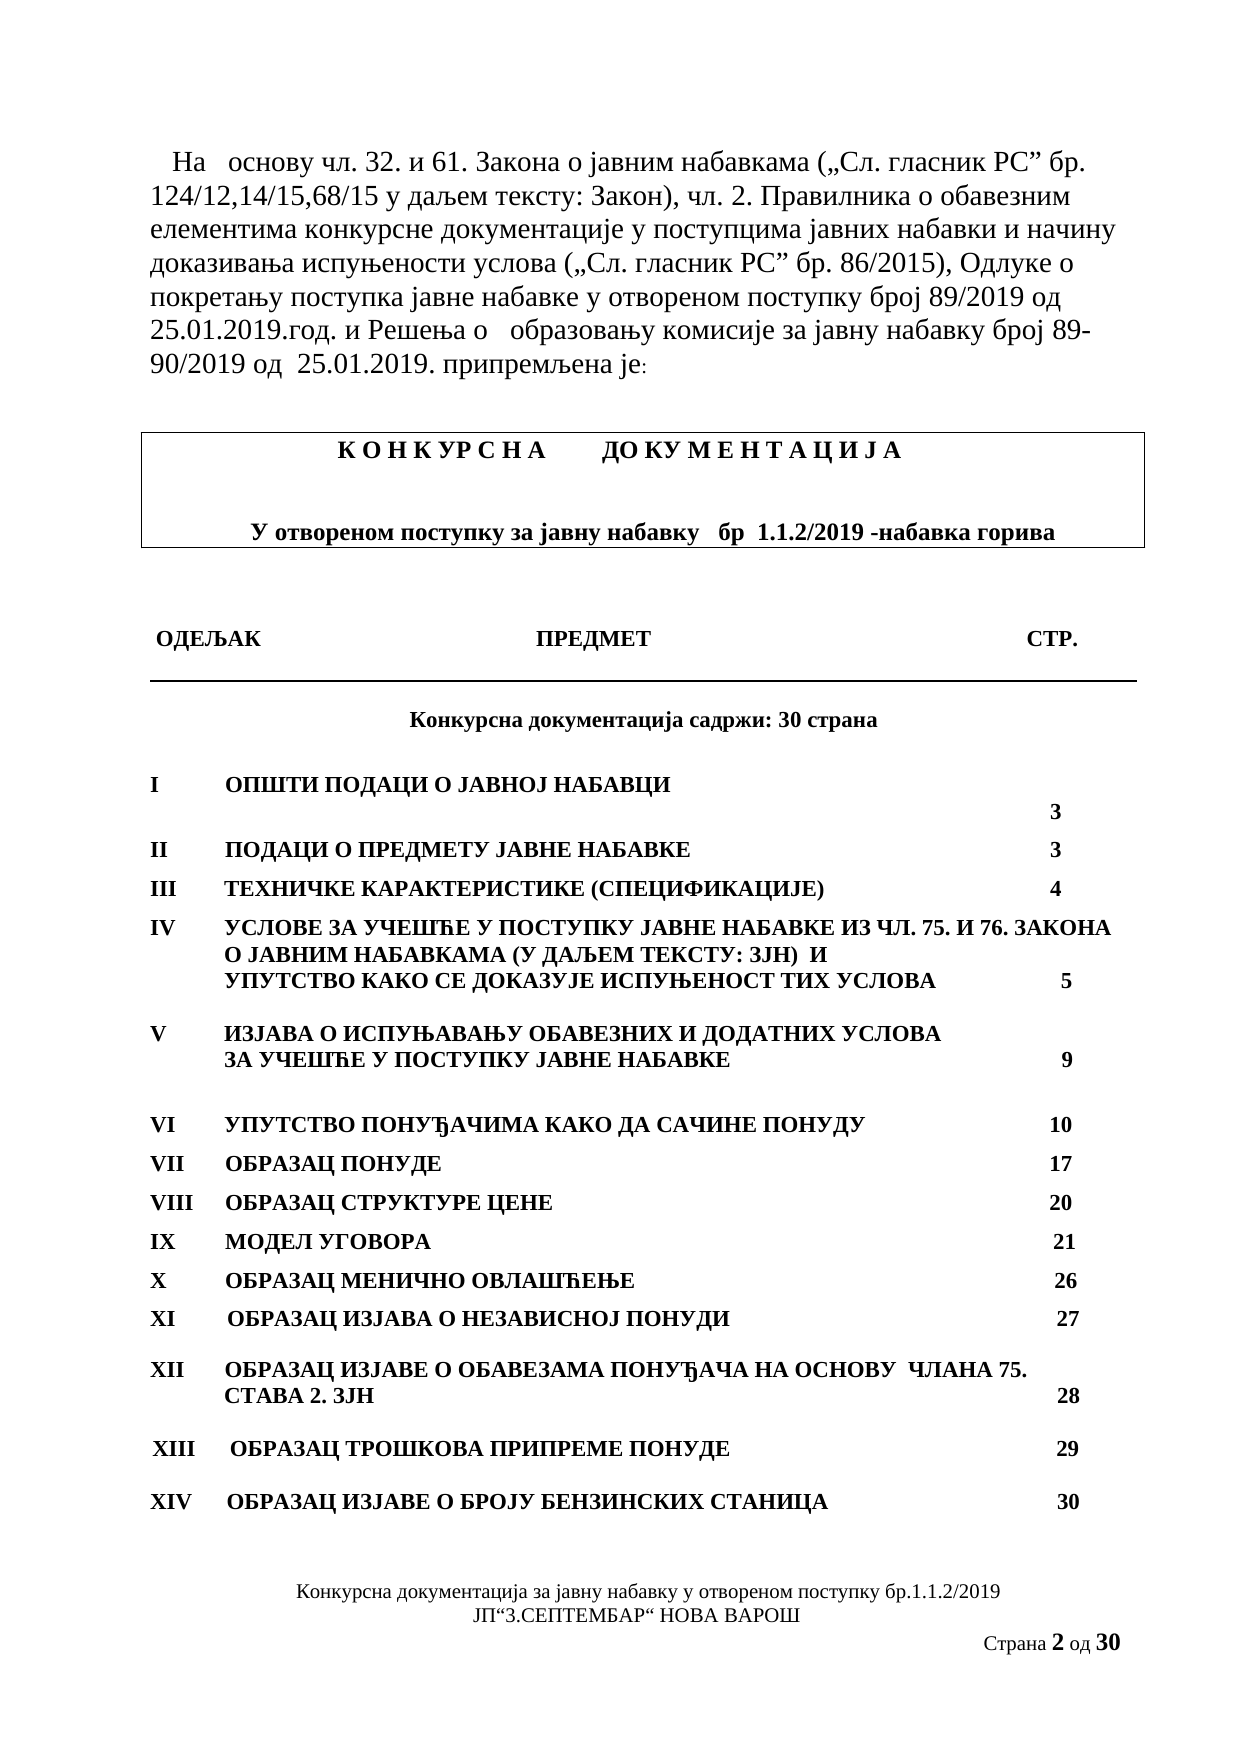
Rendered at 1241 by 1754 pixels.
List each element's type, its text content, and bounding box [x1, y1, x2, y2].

text Конкурсна документација садржи: 30 странa [150, 706, 1137, 732]
text XII ОБРАЗАЦ ИЗЈАВЕ О ОБАВЕЗАМА ПОНУЂАЧА НА ОСНОВУ ЧЛАНА 75. СТАВА 2. ЗЈН 28 [150, 1356, 1137, 1435]
list ОПШТИ ПОДАЦИ О ЈАВНОЈ НАБАВЦИ 3 [150, 771, 1137, 824]
list ОБРАЗАЦ МЕНИЧНО ОВЛАШЋЕЊЕ 26 [150, 1267, 1137, 1293]
list ПОДАЦИ О ПРЕДМЕТУ ЈАВНЕ НАБАВКЕ 3 [150, 837, 1137, 863]
text У отвореном поступку за јавну набавку бр 1.1.2/2019 -набавка горива [142, 513, 1144, 547]
list ТЕХНИЧКЕ КАРАКТЕРИСТИКЕ (СПЕЦИФИКАЦИЈЕ) 4 [150, 875, 1137, 902]
text К О Н К УР С Н А ДО КУ М Е Н Т А Ц И Ј А [142, 433, 1144, 464]
text УПУТСТВО КАКО СЕ ДОКАЗУЈЕ ИСПУЊЕНОСТ ТИХ УСЛОВА 5 [224, 967, 1127, 993]
text ЗА УЧЕШЋЕ У ПОСТУПКУ ЈАВНЕ НАБАВКЕ 9 [224, 1046, 1137, 1072]
list МОДЕЛ УГОВОРА 21 [150, 1228, 1137, 1254]
text XI ОБРАЗАЦ ИЗЈАВА О НЕЗАВИСНОЈ ПОНУДИ 27 [150, 1306, 1137, 1332]
text ОДЕЉАК ПРЕДМЕТ СТР. [150, 625, 1137, 652]
list ОБРАЗАЦ СТРУКТУРЕ ЦЕНЕ 20 [150, 1189, 1137, 1215]
list УПУТСТВО ПОНУЂАЧИМА КАКО ДА САЧИНЕ ПОНУДУ 10 [150, 1111, 1137, 1138]
list OБРАЗАЦ ПОНУДЕ 17 [150, 1150, 1137, 1176]
text XIII ОБРАЗАЦ ТРОШКОВА ПРИПРЕМЕ ПОНУДЕ 29 [141, 1435, 1137, 1461]
text На основу чл. 32. и 61. Закона о јавним набавкама („Сл. гласник РС” бр. 124/12,14/15,68/15 у даљем тексту: Закон), чл. 2. Правилника о обавезним елементима конкурсне документације у поступцима јавних набавки и начину доказивања испуњености услова („Сл. гласник РС” бр. 86/2015), Одлуке о покретању поступка јавне набавке у отвореном поступку број 89/2019 од 25.01.2019.год. и Решења о образовању комисије за јавну набавку број 89-90/2019 од 25.01.2019. припремљена је: [150, 144, 1136, 379]
text XIV ОБРАЗАЦ ИЗЈАВЕ О БРОЈУ БЕНЗИНСКИХ СТАНИЦА 30 [150, 1488, 1134, 1514]
list ИЗЈАВА О ИСПУЊАВАЊУ ОБАВЕЗНИХ И ДОДАТНИХ УСЛОВА [150, 1020, 1137, 1046]
list УСЛОВЕ ЗА УЧЕШЋЕ У ПОСТУПКУ ЈАВНЕ НАБАВКЕ ИЗ ЧЛ. 75. И 76. ЗАКОНА О ЈАВНИМ НАБАВКАМА (У ДАЉЕМ ТЕКСТУ: ЗЈН) И [150, 914, 1127, 967]
